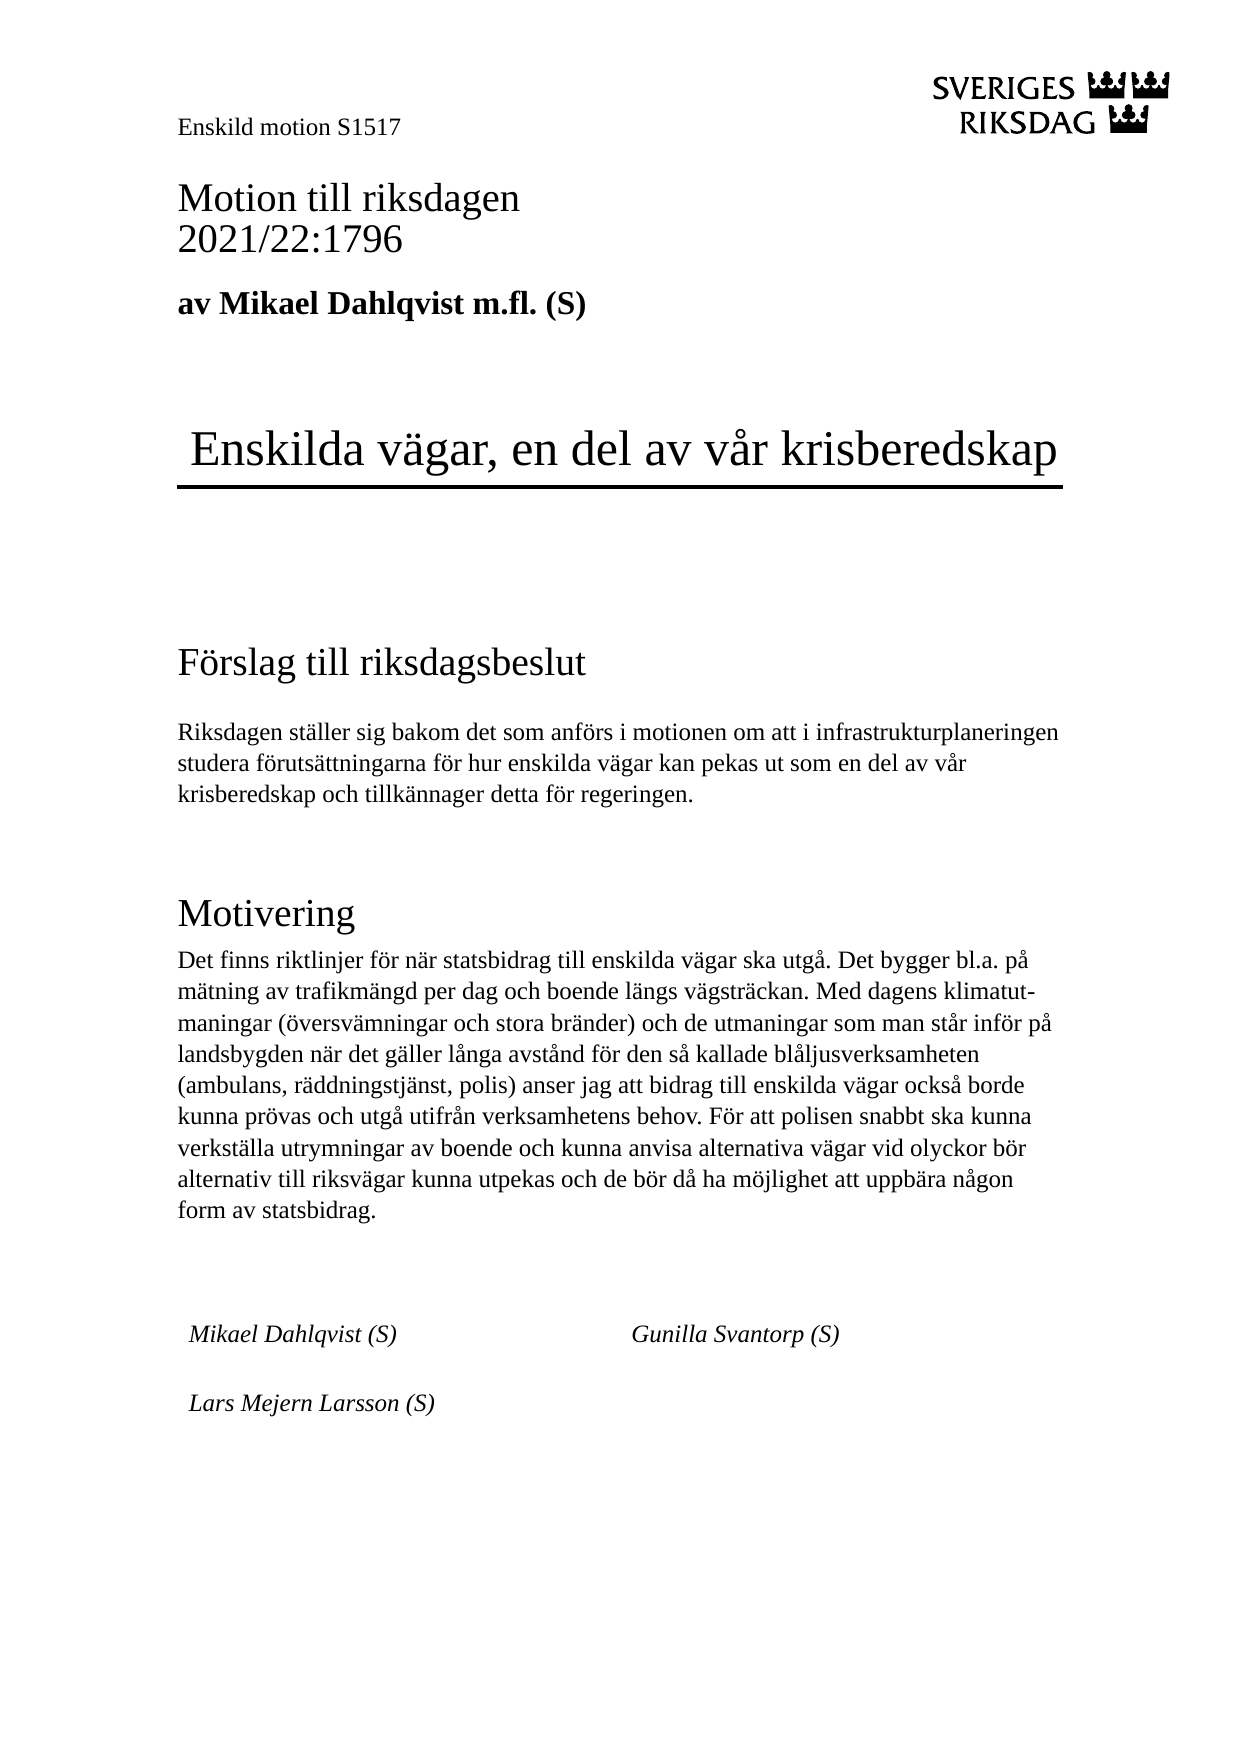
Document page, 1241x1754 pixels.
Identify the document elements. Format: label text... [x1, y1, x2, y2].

table_header Gunilla Svantorp (S) [620, 1286, 1063, 1355]
table_header Mikael Dahlqvist (S) [177, 1286, 620, 1355]
table_cell Lars Mejern Larsson (S) [177, 1355, 620, 1424]
text Det finns riktlinjer för när statsbidrag till enskilda vägar ska utgå. Det bygger bl.a. på mätning av trafikmängd per dag och boende längs vägsträckan. Med dagens klimatutmaningar (översvämningar och stora bränder) och de utmaningar som man står inför på landsbygden när det gäller långa avstånd för den så kallade blåljusverksamheten (ambulans, räddningstjänst, polis) anser jag att bidrag till enskilda vägar också borde kunna prövas och utgå utifrån verksamhetens behov. För att polisen snabbt ska kunna verkställa utrymningar av boende och kunna anvisa alternativa vägar vid olyckor bör alternativ till riksvägar kunna utpekas och de bör då ha möjlighet att uppbära någon form av statsbidrag. [177, 943, 1063, 1224]
